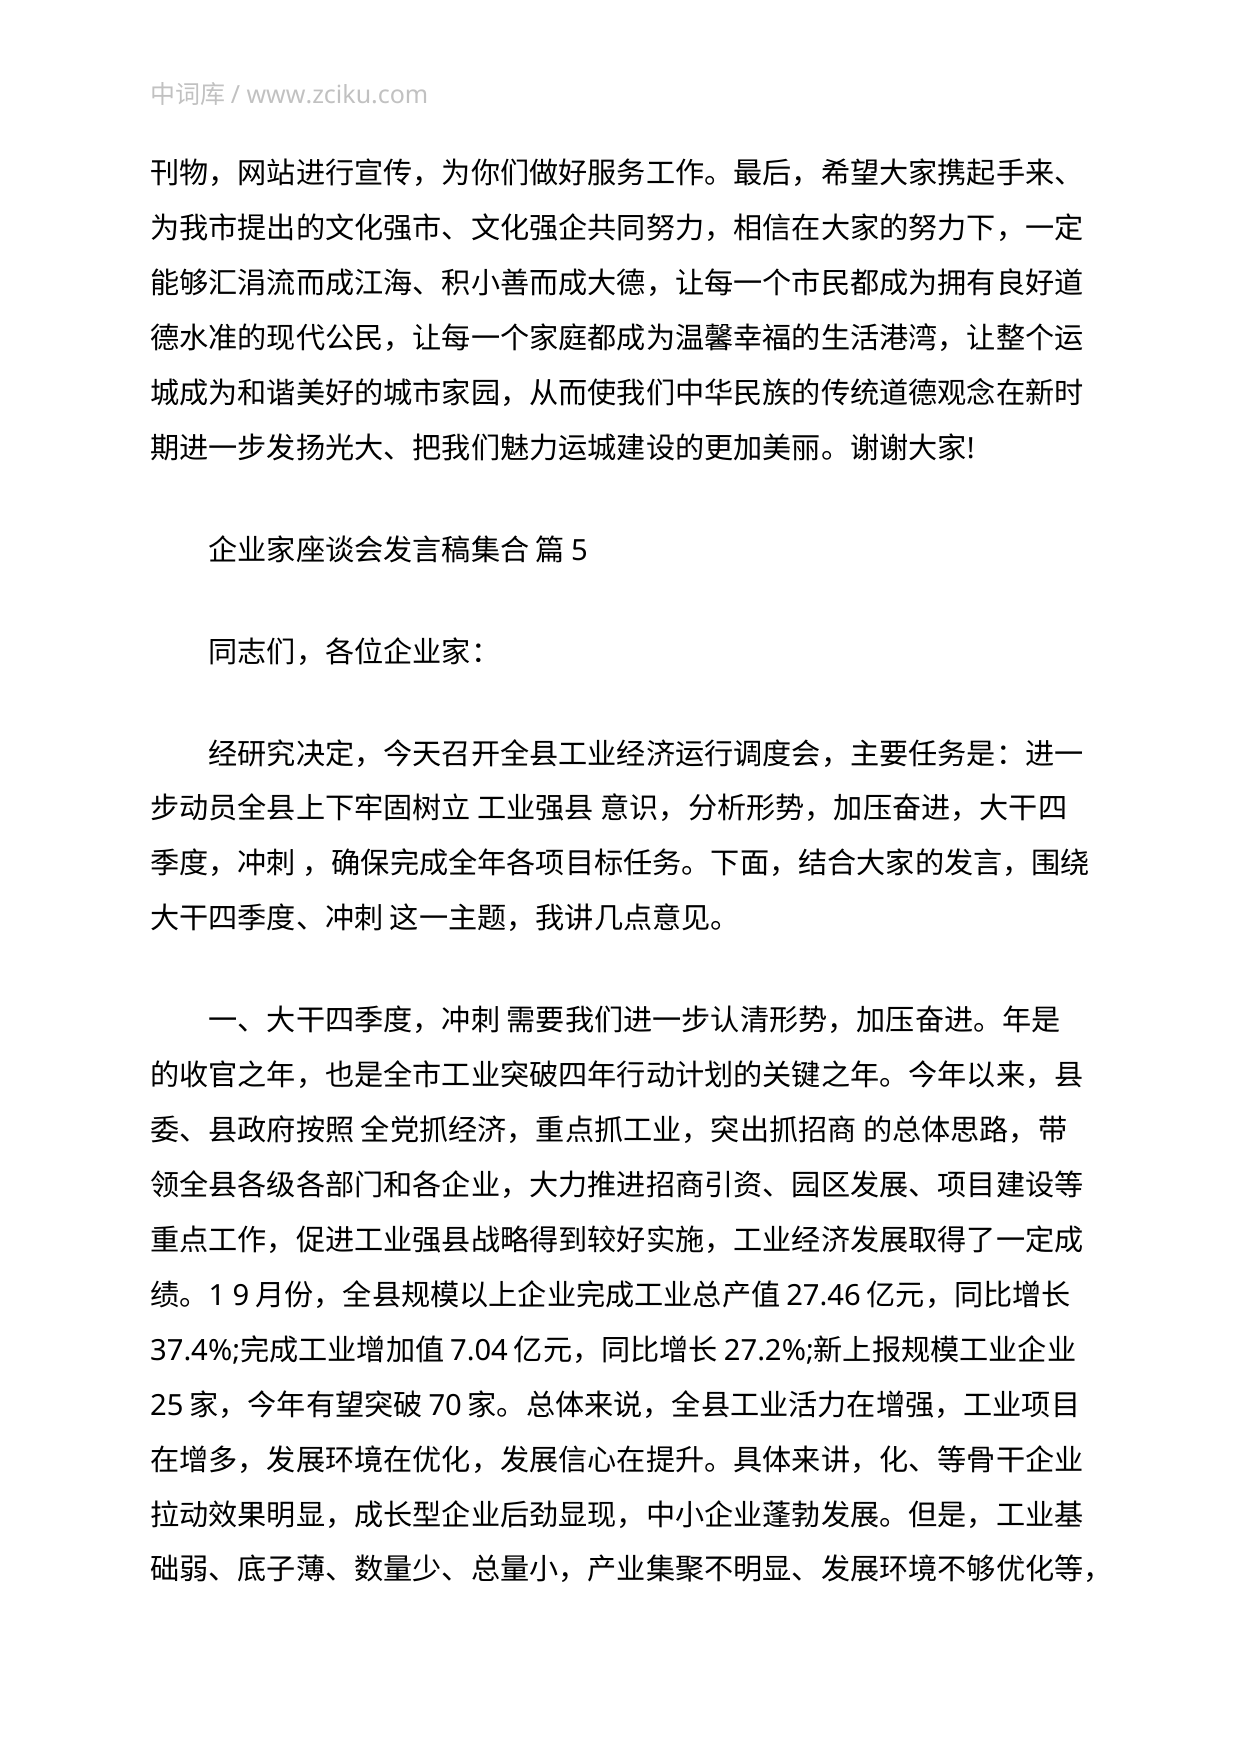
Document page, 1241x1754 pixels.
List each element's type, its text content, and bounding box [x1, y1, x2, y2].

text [150, 150, 1090, 467]
text 企业家座谈会发言稿集合 篇5 [150, 526, 1090, 569]
text 同志们，各位企业家： [150, 628, 1090, 671]
text 经研究决定，今天召开全县工业经济运行调度会，主要任务是：进一步动员全县上下牢固树立 工业强县 意识，分析形势，加压奋进，大干四季度，冲刺 ，确保完成全年各项目标任务。下面，结合大家的发言，围绕 大干四季度、冲刺 这一主题，我讲几点意见。 [150, 730, 1090, 937]
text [150, 997, 1090, 1588]
